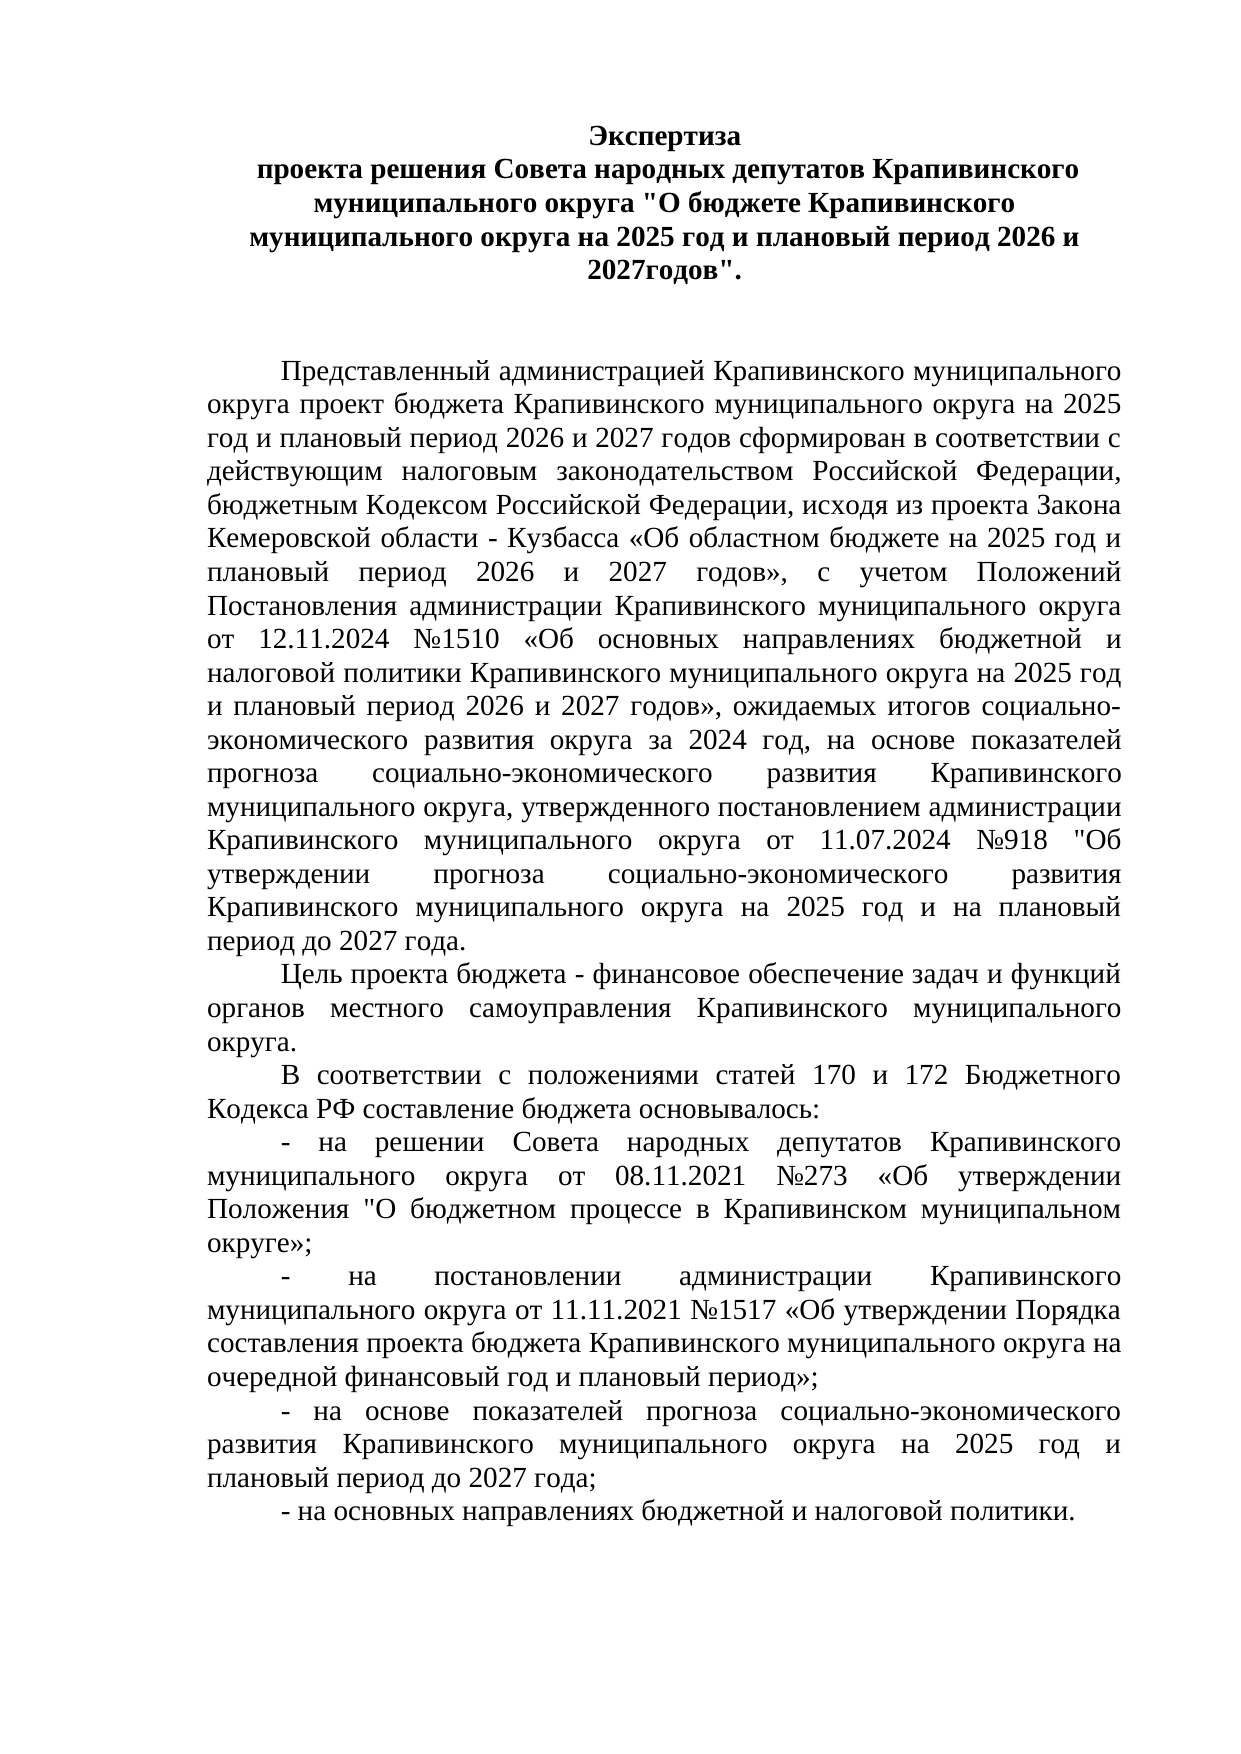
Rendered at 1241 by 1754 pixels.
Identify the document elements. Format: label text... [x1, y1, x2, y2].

text - на постановлении администрации Крапивинского муниципального округа от 11.11.2021 №1517 «Об утверждении Порядка составления проекта бюджета Крапивинского муниципального округа на очередной финансовый год и плановый период»; [207, 1258, 1122, 1393]
text - на решении Совета народных депутатов Крапивинского муниципального округа от 08.11.2021 №273 «Об утверждении Положения "О бюджетном процессе в Крапивинском муниципальном округе»; [207, 1124, 1122, 1258]
text - на основе показателей прогноза социально-экономического развития Крапивинского муниципального округа на 2025 год и плановый период до 2027 года; [207, 1393, 1122, 1493]
text - на основных направлениях бюджетной и налоговой политики. [207, 1493, 1122, 1527]
text Цель проекта бюджета - финансовое обеспечение задач и функций органов местного самоуправления Крапивинского муниципального округа. [207, 957, 1122, 1057]
text Экспертиза [207, 118, 1122, 152]
text В соответствии с положениями статей 170 и 172 Бюджетного Кодекса РФ составление бюджета основывалось: [207, 1057, 1122, 1124]
text проекта решения Совета народных депутатов Крапивинского муниципального округа "О бюджете Крапивинского муниципального округа на 2025 год и плановый период 2026 и 2027годов". [207, 152, 1122, 286]
text Представленный администрацией Крапивинского муниципального округа проект бюджета Крапивинского муниципального округа на 2025 год и плановый период 2026 и 2027 годов сформирован в соответствии с действующим налоговым законодательством Российской Федерации, бюджетным Кодексом Российской Федерации, исходя из проекта Закона Кемеровской области - Кузбасса «Об областном бюджете на 2025 год и плановый период 2026 и 2027 годов», с учетом Положений Постановления администрации Крапивинского муниципального округа от 12.11.2024 №1510 «Об основных направлениях бюджетной и налоговой политики Крапивинского муниципального округа на 2025 год и плановый период 2026 и 2027 годов», ожидаемых итогов социально-экономического развития округа за 2024 год, на основе показателей прогноза социально-экономического развития Крапивинского муниципального округа, утвержденного постановлением администрации Крапивинского муниципального округа от 11.07.2024 №918 "Об утверждении прогноза социально-экономического развития Крапивинского муниципального округа на 2025 год и на плановый период до 2027 года. [207, 353, 1122, 957]
